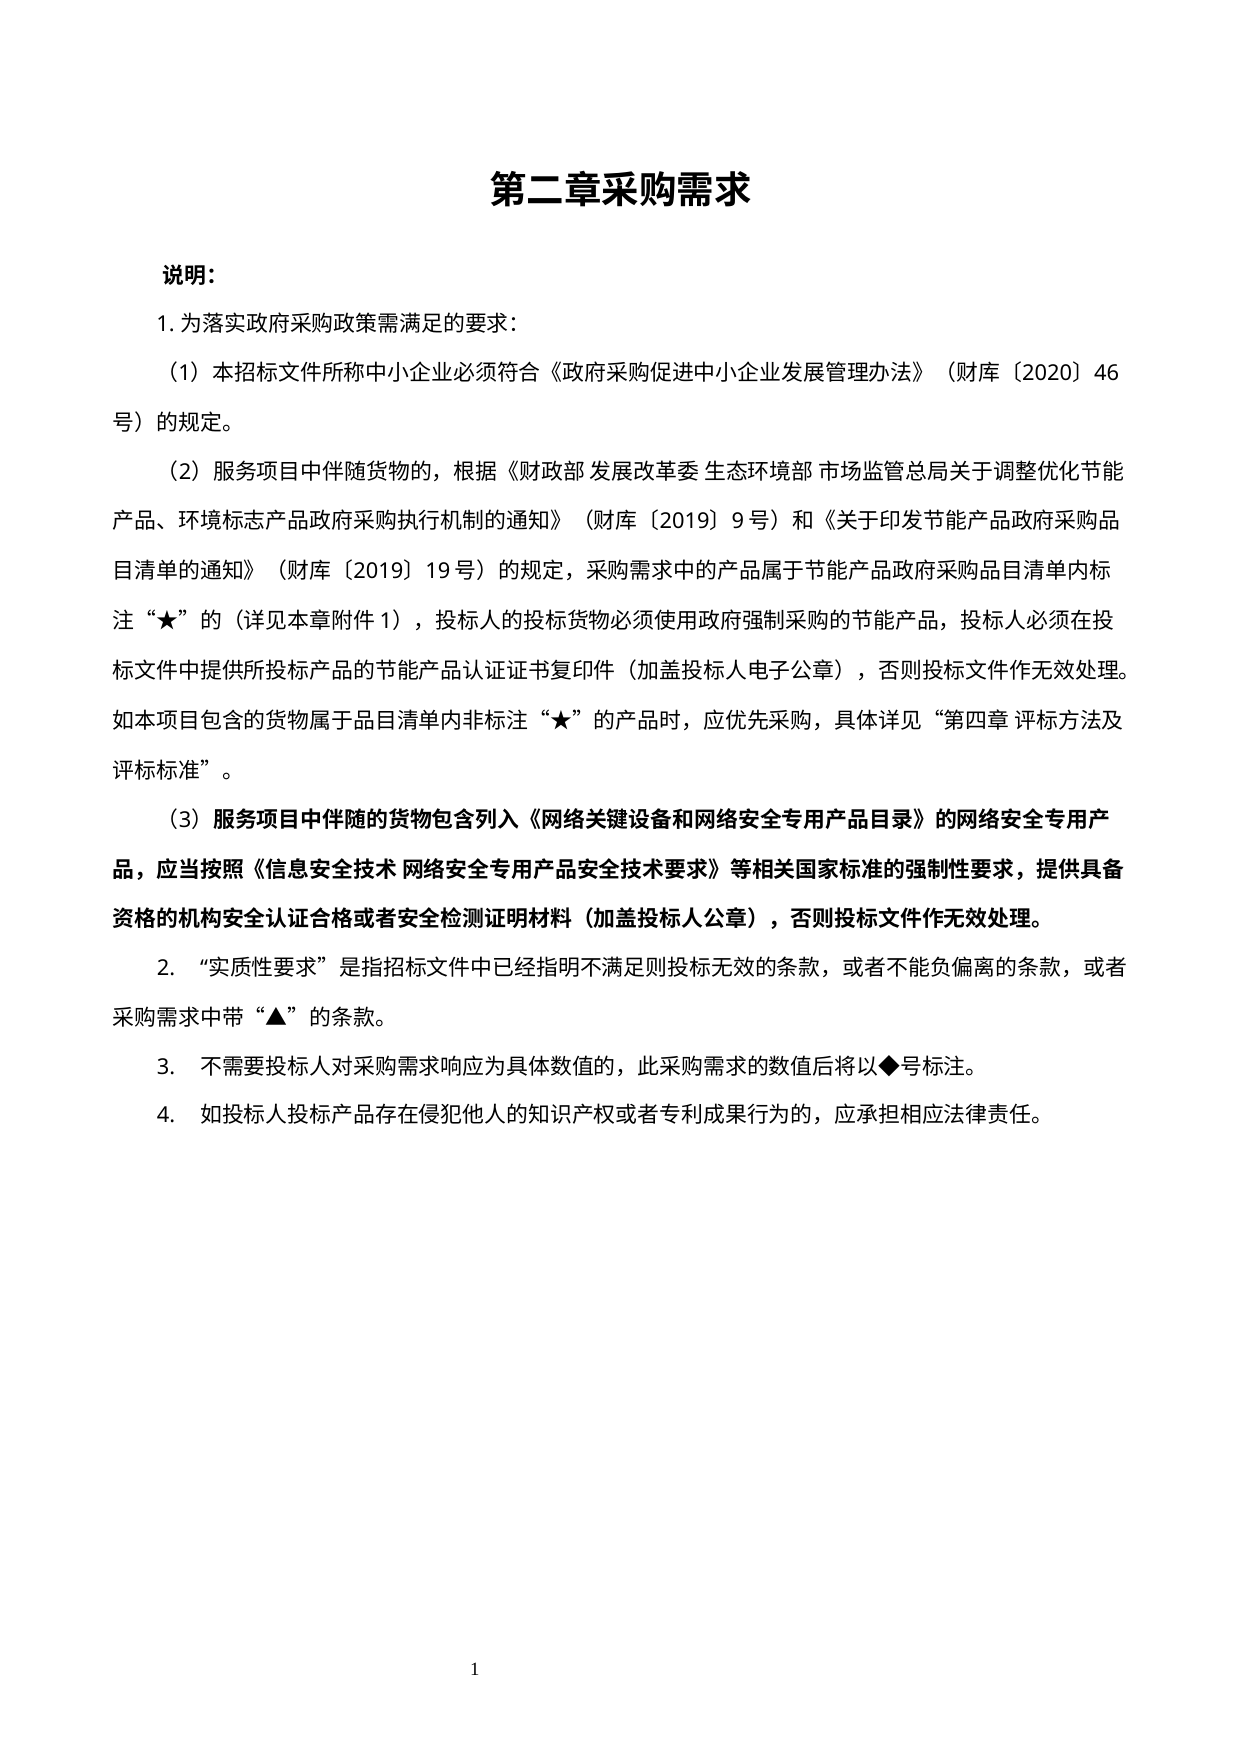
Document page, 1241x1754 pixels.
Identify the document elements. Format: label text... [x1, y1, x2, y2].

text 说明： [112, 256, 1128, 291]
text （3）服务项目中伴随的货物包含列入《网络关键设备和网络安全专用产品目录》的网络安全专用产品，应当按照《信息安全技术 网络安全专用产品安全技术要求》等相关国家标准的强制性要求，提供具备资格的机构安全认证合格或者安全检测证明材料（加盖投标人公章），否则投标文件作无效处理。 [112, 800, 1128, 934]
list “实质性要求”是指招标文件中已经指明不满足则投标无效的条款，或者不能负偏离的条款，或者采购需求中带“▲”的条款。 [112, 949, 1128, 1033]
text （1）本招标文件所称中小企业必须符合《政府采购促进中小企业发展管理办法》（财库〔2020〕46号）的规定。 [112, 354, 1128, 438]
list 如投标人投标产品存在侵犯他人的知识产权或者专利成果行为的，应承担相应法律责任。 [112, 1096, 1128, 1131]
text （2）服务项目中伴随货物的，根据《财政部 发展改革委 生态环境部 市场监管总局关于调整优化节能产品、环境标志产品政府采购执行机制的通知》（财库〔2019〕9号）和《关于印发节能产品政府采购品目清单的通知》（财库〔2019〕19号）的规定，采购需求中的产品属于节能产品政府采购品目清单内标注“★”的（详见本章附件1），投标人的投标货物必须使用政府强制采购的节能产品，投标人必须在投标文件中提供所投标产品的节能产品认证证书复印件（加盖投标人电子公章），否则投标文件作无效处理。如本项目包含的货物属于品目清单内非标注“★”的产品时，应优先采购，具体详见“第四章 评标方法及评标标准”。 [112, 452, 1128, 786]
text 1. 为落实政府采购政策需满足的要求： [112, 305, 1128, 339]
list 不需要投标人对采购需求响应为具体数值的，此采购需求的数值后将以◆号标注。 [112, 1047, 1128, 1082]
text 第二章采购需求 [112, 153, 1128, 222]
